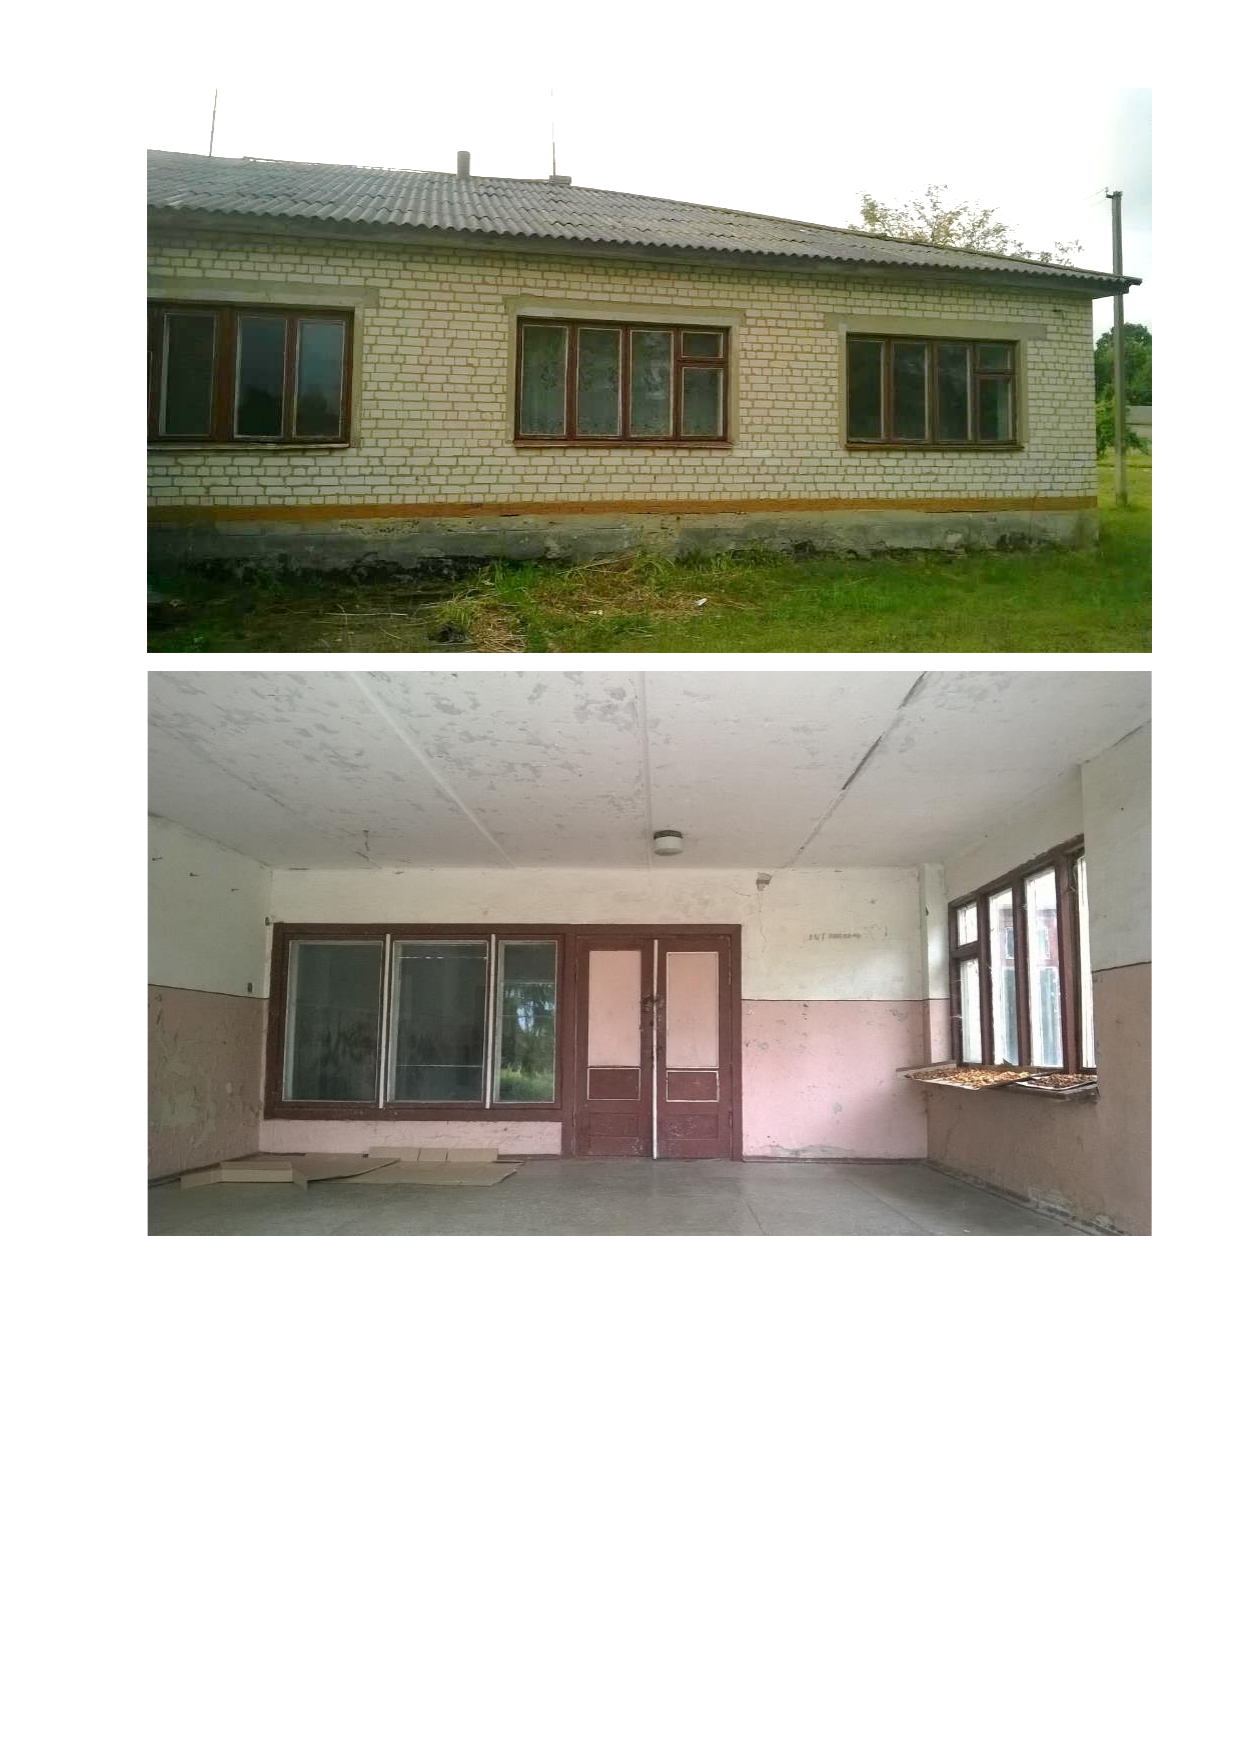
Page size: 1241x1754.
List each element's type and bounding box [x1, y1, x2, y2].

picture [147, 671, 1152, 1236]
picture [147, 88, 1152, 653]
